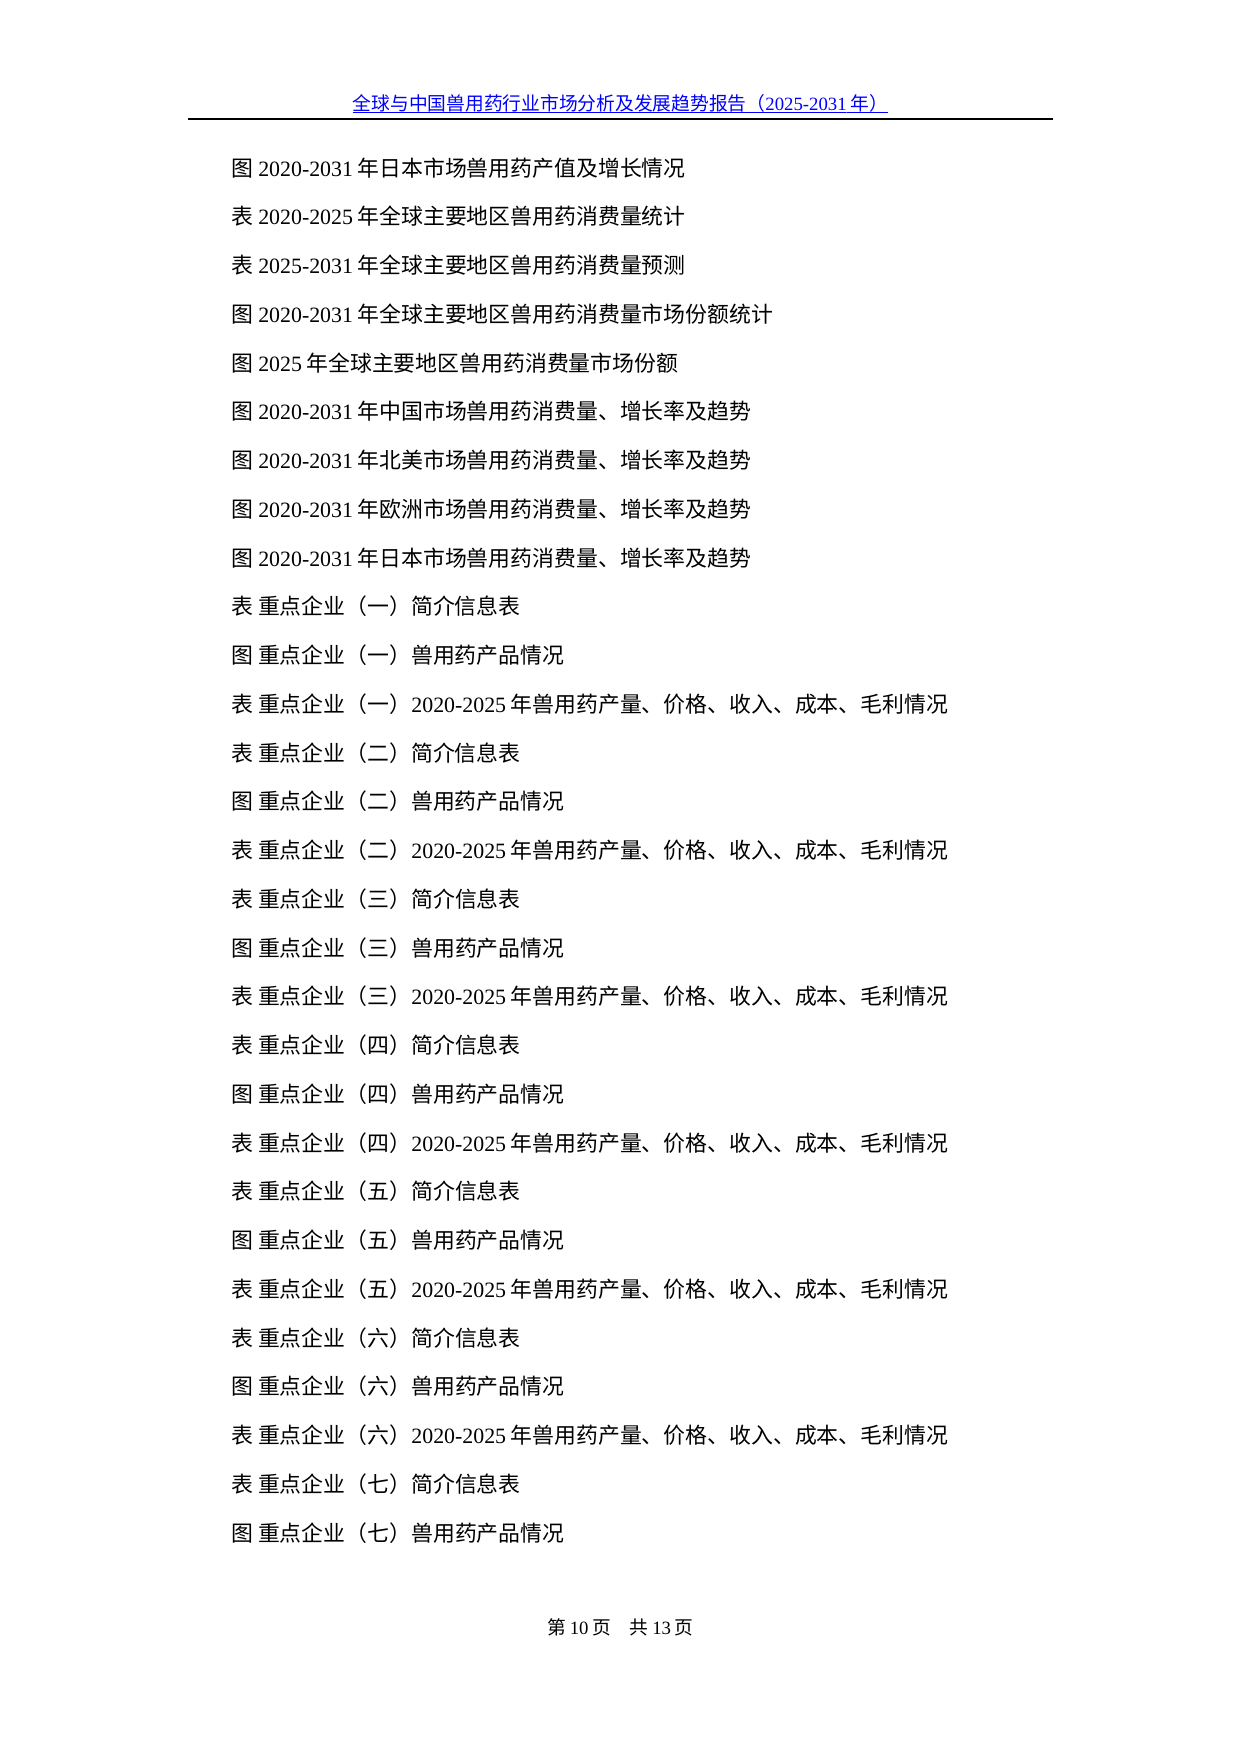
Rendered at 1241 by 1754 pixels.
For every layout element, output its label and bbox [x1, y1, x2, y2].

text [187, 150, 1053, 1548]
